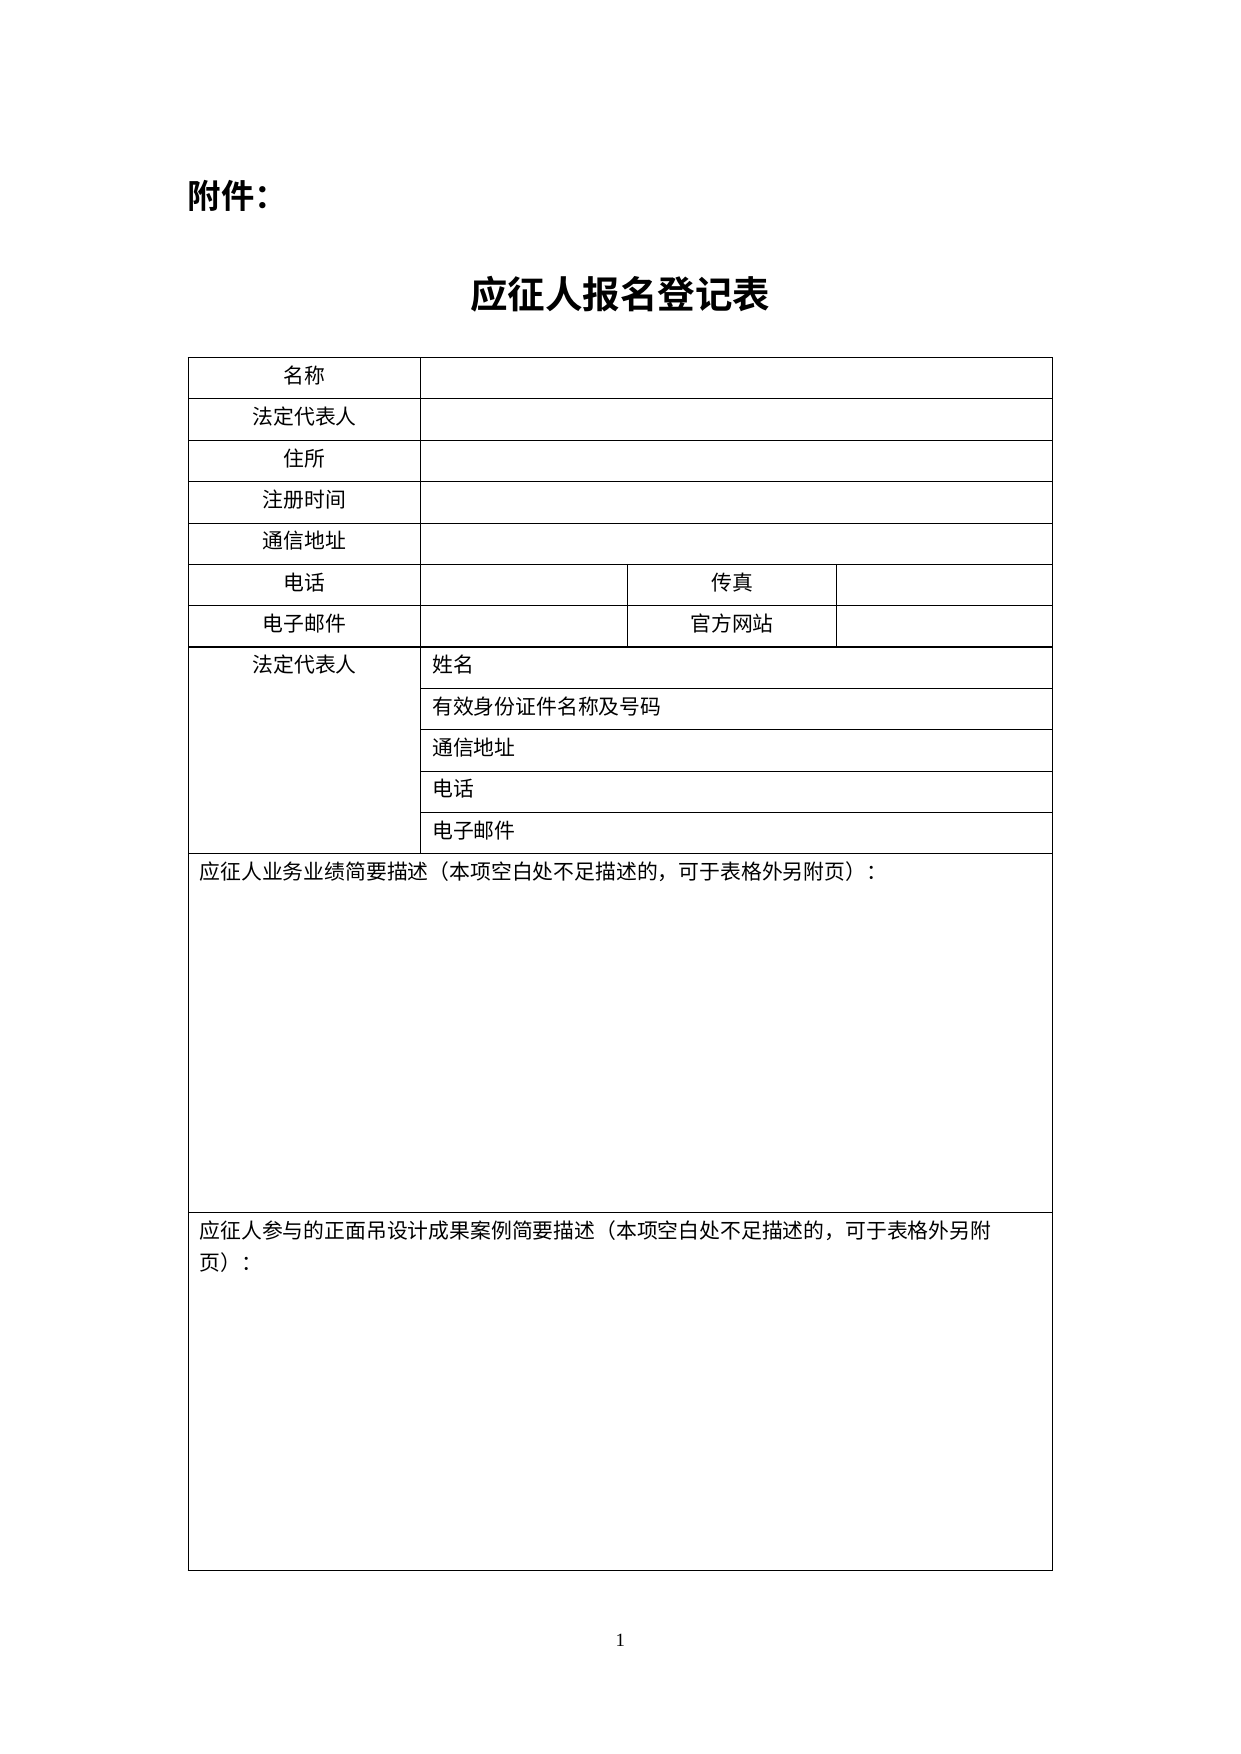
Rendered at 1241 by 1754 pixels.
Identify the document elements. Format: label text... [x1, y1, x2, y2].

table_cell [421, 524, 1052, 564]
table_cell 官方网站 [628, 606, 836, 646]
table_cell 有效身份证件名称及号码 [421, 689, 1052, 729]
text 应征人报名登记表 [187, 259, 1053, 324]
table_cell 传真 [628, 565, 836, 605]
table_cell 电子邮件 [421, 813, 1052, 853]
table_cell [421, 441, 1052, 481]
table_cell 法定代表人 [189, 648, 420, 853]
table_cell 法定代表人 [189, 399, 420, 440]
table_cell 电子邮件 [189, 606, 420, 646]
table_cell [837, 606, 1052, 646]
table_cell 电话 [421, 772, 1052, 812]
table_cell 通信地址 [421, 730, 1052, 771]
table_cell 应征人业务业绩简要描述（本项空白处不足描述的，可于表格外另附页）： [189, 854, 1052, 1212]
table_cell 住所 [189, 441, 420, 481]
table_cell 注册时间 [189, 482, 420, 522]
table_cell 应征人参与的正面吊设计成果案例简要描述（本项空白处不足描述的，可于表格外另附页）： [189, 1213, 1052, 1570]
table_header [421, 358, 1052, 398]
table_cell [421, 565, 627, 605]
table_cell [421, 399, 1052, 440]
table_cell [421, 482, 1052, 522]
table_cell [837, 565, 1052, 605]
table_cell [421, 606, 627, 646]
table_cell 通信地址 [189, 524, 420, 564]
table_cell 姓名 [421, 648, 1052, 688]
text 附件： [187, 162, 1053, 227]
table_header 名称 [189, 358, 420, 398]
table_cell 电话 [189, 565, 420, 605]
